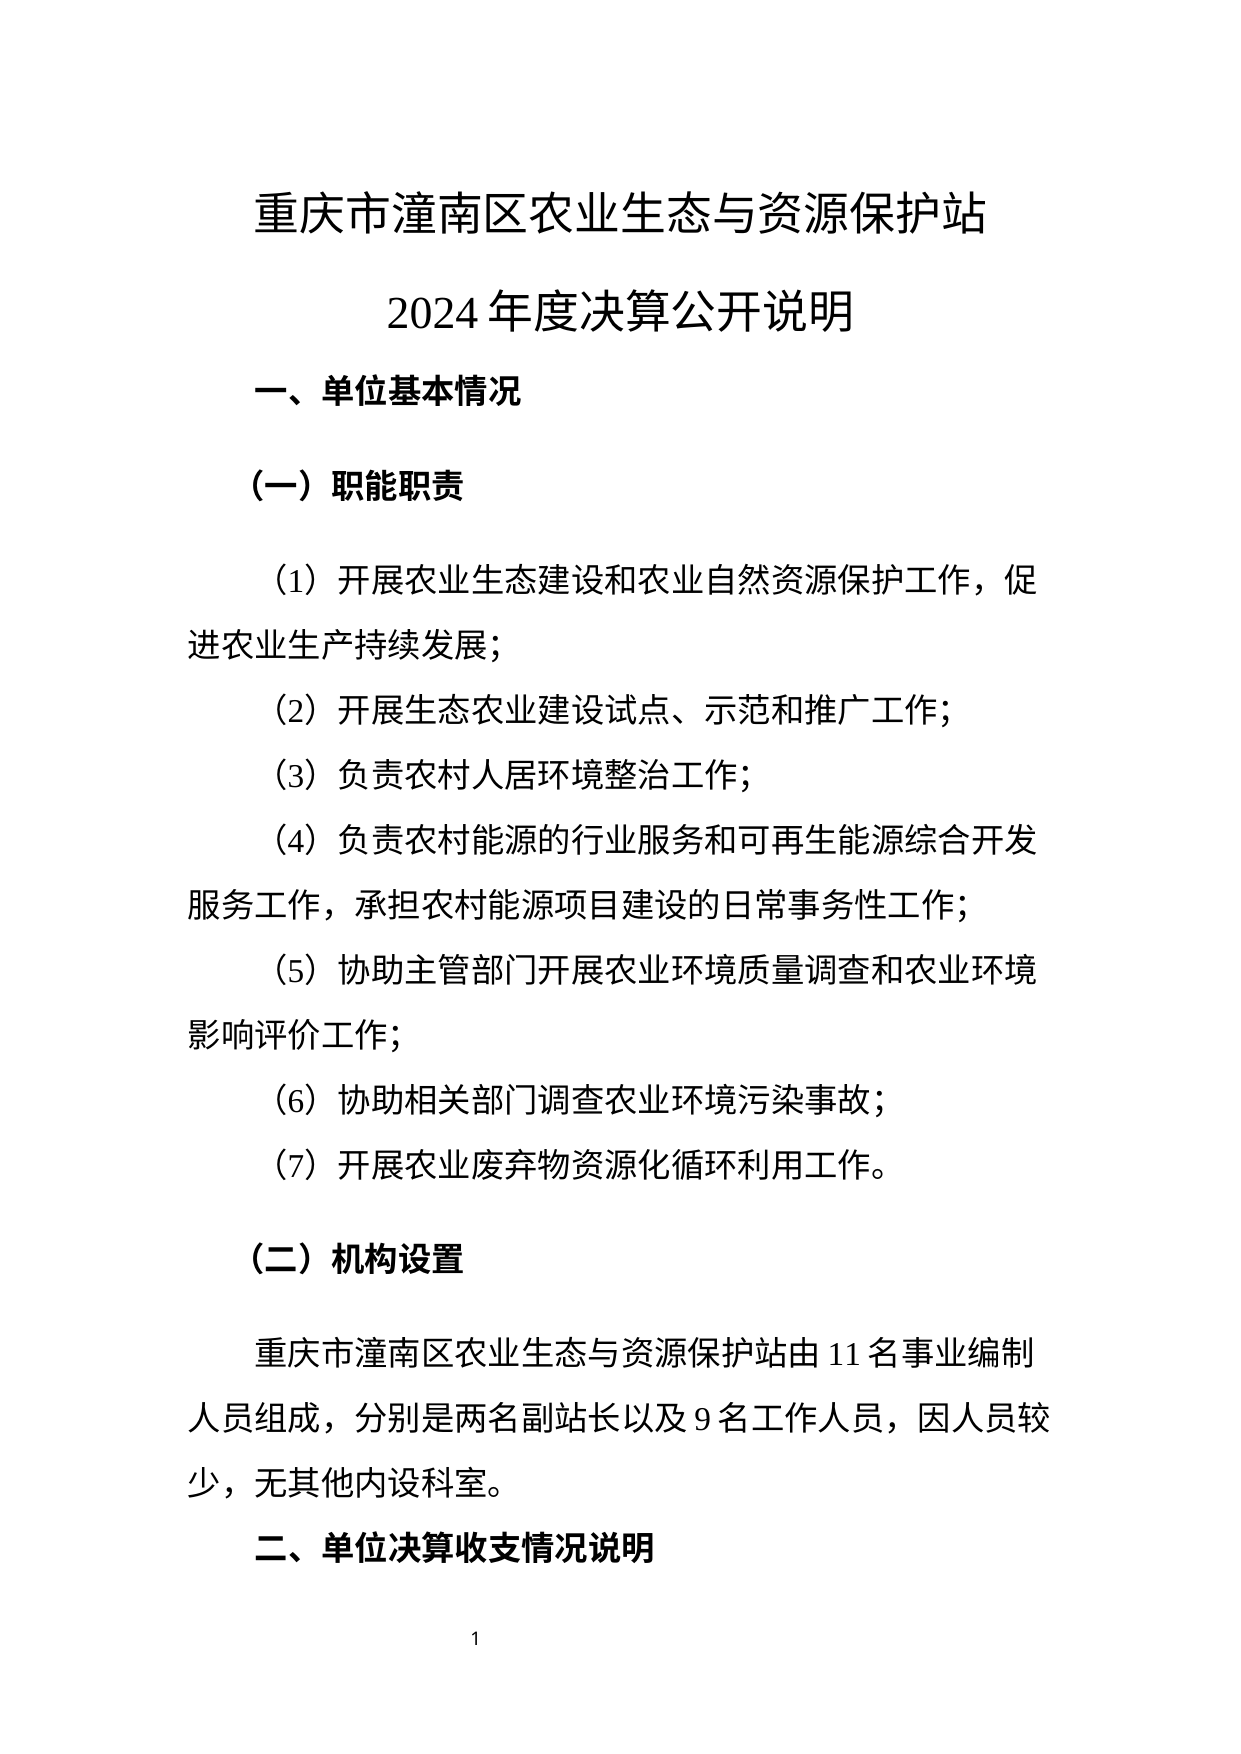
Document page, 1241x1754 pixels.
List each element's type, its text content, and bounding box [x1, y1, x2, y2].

text （1）开展农业生态建设和农业自然资源保护工作，促进农业生产持续发展； [187, 545, 1053, 675]
text 一、单位基本情况 [187, 357, 1053, 422]
text （7）开展农业废弃物资源化循环利用工作。 [187, 1130, 1053, 1195]
text （6）协助相关部门调查农业环境污染事故； [187, 1065, 1053, 1130]
text 重庆市潼南区农业生态与资源保护站由11名事业编制人员组成，分别是两名副站长以及9名工作人员，因人员较少，无其他内设科室。 [187, 1319, 1053, 1514]
text （2）开展生态农业建设试点、示范和推广工作； [187, 675, 1053, 740]
text 重庆市潼南区农业生态与资源保护站 [187, 162, 1053, 259]
text 二、单位决算收支情况说明 [187, 1514, 1053, 1579]
text （4）负责农村能源的行业服务和可再生能源综合开发服务工作，承担农村能源项目建设的日常事务性工作； [187, 805, 1053, 935]
text 2024年度决算公开说明 [187, 259, 1053, 357]
text （二）机构设置 [187, 1224, 1053, 1289]
text （3）负责农村人居环境整治工作； [187, 740, 1053, 805]
text （5）协助主管部门开展农业环境质量调查和农业环境影响评价工作； [187, 935, 1053, 1065]
text （一）职能职责 [187, 451, 1053, 516]
